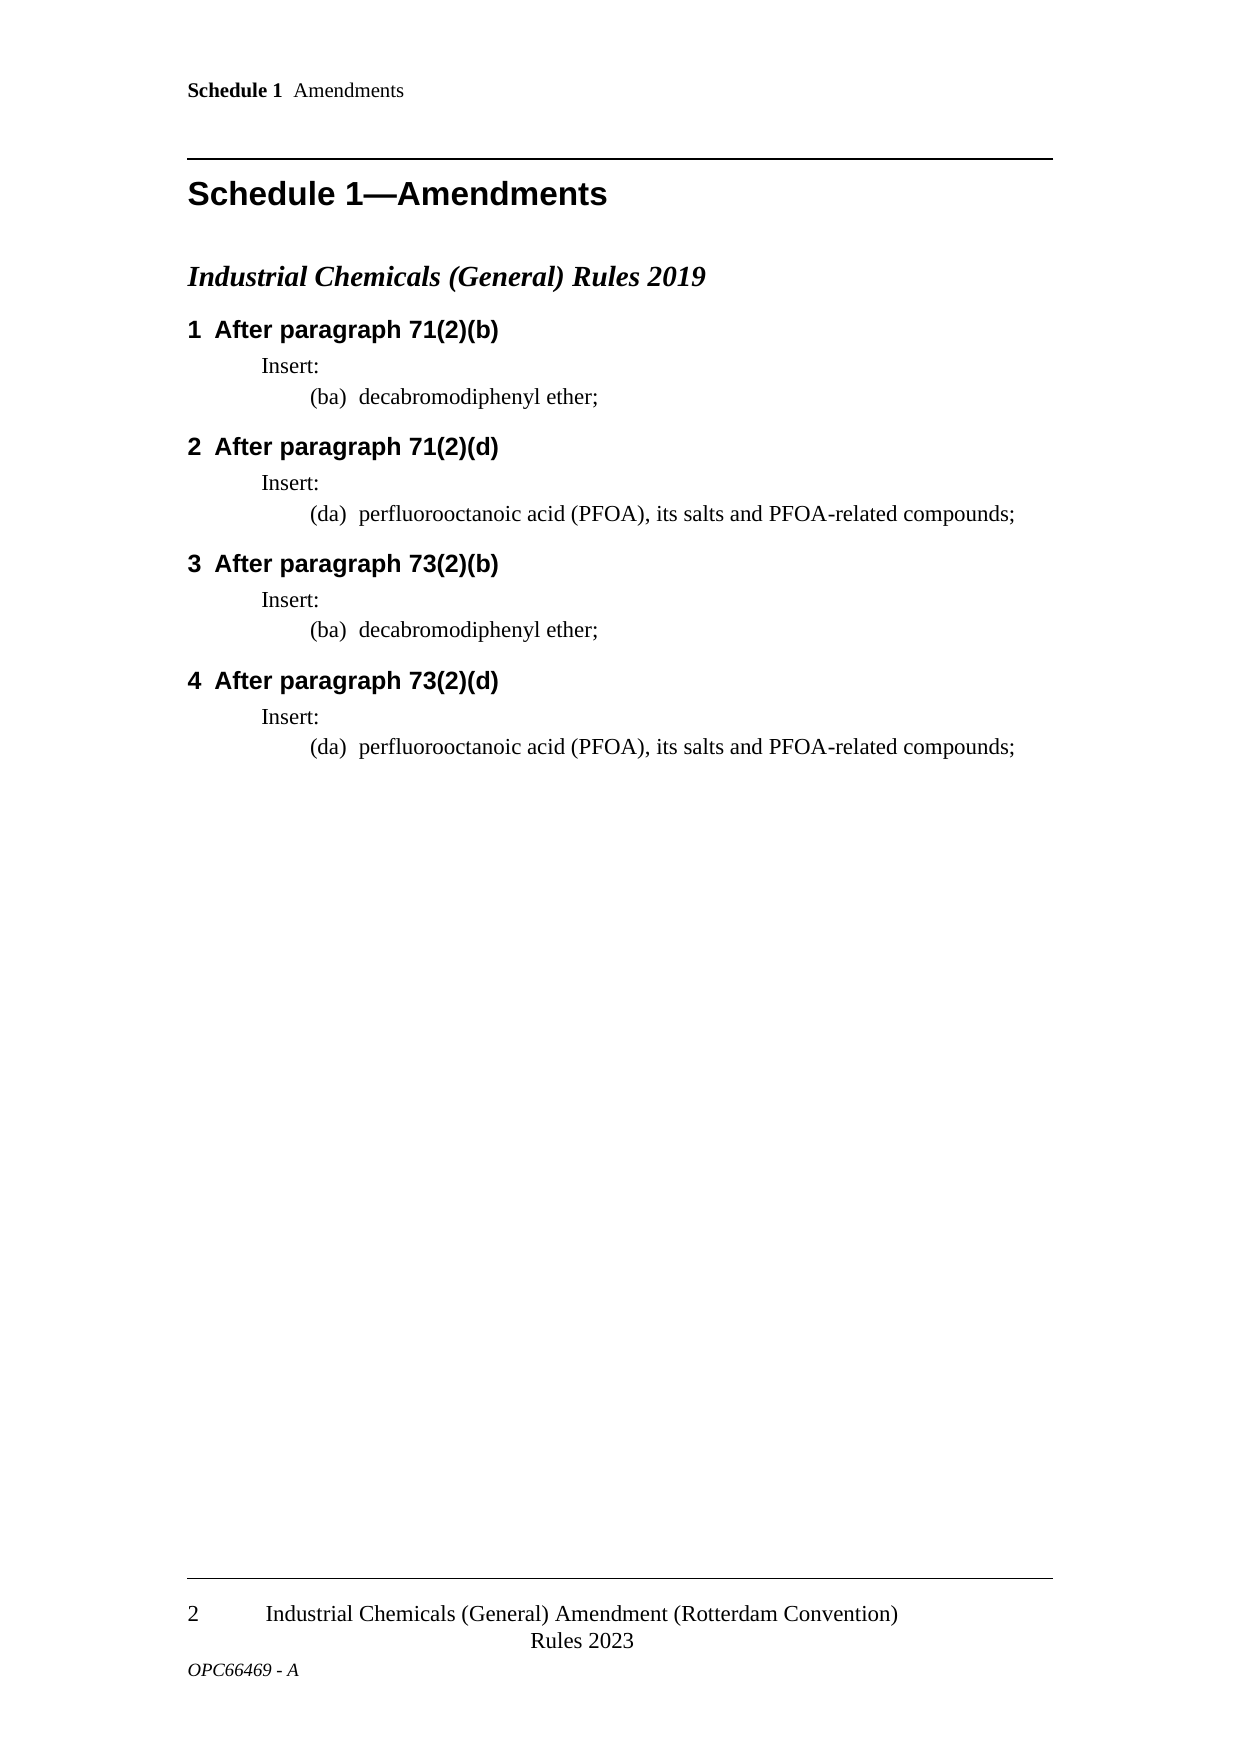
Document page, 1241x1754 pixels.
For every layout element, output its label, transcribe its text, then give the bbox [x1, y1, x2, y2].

text Insert: [261, 703, 1053, 729]
text 1 After paragraph 71(2)(b) [187, 315, 1053, 344]
text Schedule 1—Amendments [187, 174, 1053, 213]
text 4 After paragraph 73(2)(d) [187, 666, 1053, 694]
text (ba) decabromodiphenyl ether; [187, 383, 1053, 409]
text (ba) decabromodiphenyl ether; [187, 617, 1053, 643]
text 2 After paragraph 71(2)(d) [187, 432, 1053, 461]
text (da) perfluorooctanoic acid (PFOA), its salts and PFOA-related compounds; [187, 500, 1053, 526]
text (da) perfluorooctanoic acid (PFOA), its salts and PFOA-related compounds; [187, 733, 1053, 760]
text 3 After paragraph 73(2)(b) [187, 549, 1053, 578]
text Insert: [261, 586, 1053, 612]
text Industrial Chemicals (General) Rules 2019 [187, 259, 1053, 292]
text Insert: [261, 352, 1053, 379]
text Insert: [261, 469, 1053, 496]
